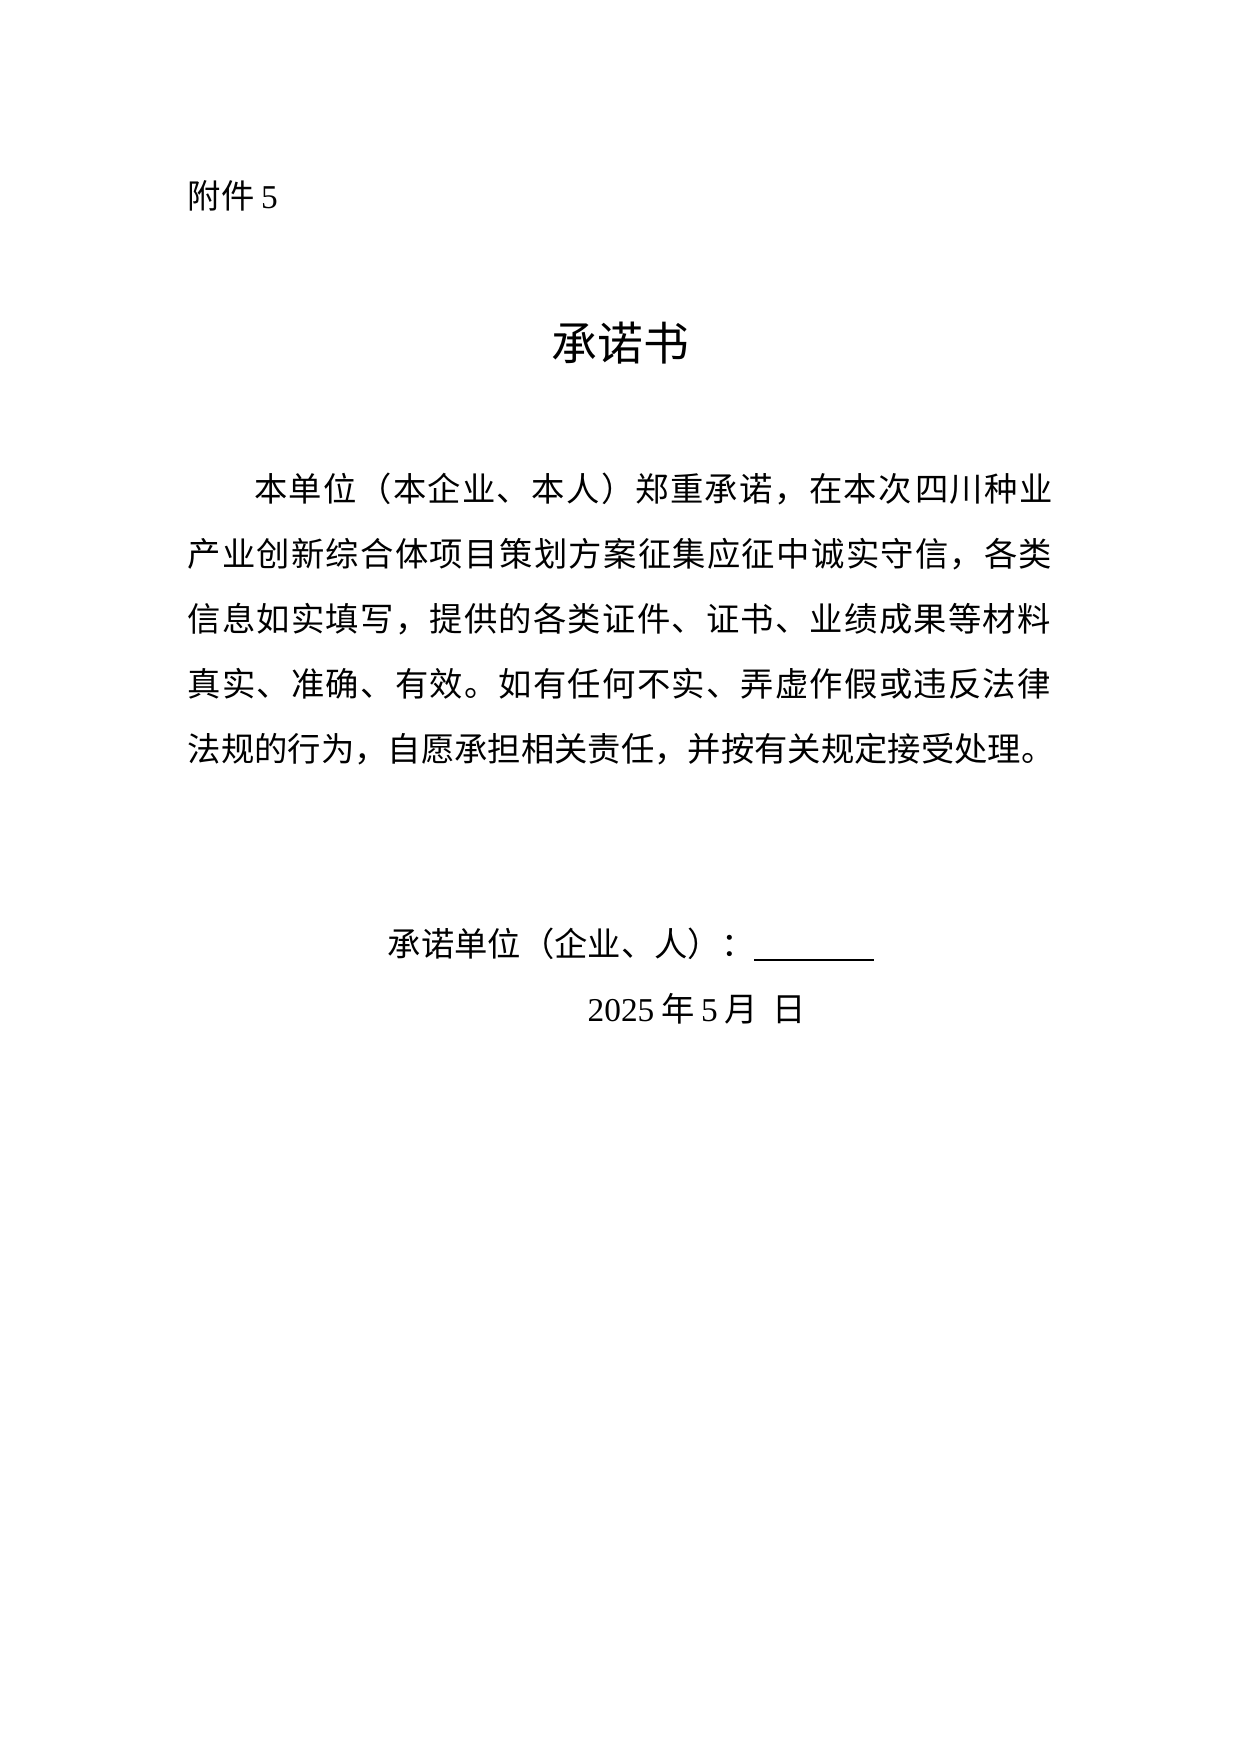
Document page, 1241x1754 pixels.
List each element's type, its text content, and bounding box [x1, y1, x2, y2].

text 附件5 [187, 162, 1053, 227]
text 承诺书 [187, 292, 1053, 389]
text 承诺单位（企业、人）： [187, 909, 1053, 974]
text 2025年5月 日 [187, 974, 1053, 1039]
text 本单位（本企业、本人）郑重承诺，在本次四川种业产业创新综合体项目策划方案征集应征中诚实守信，各类信息如实填写，提供的各类证件、证书、业绩成果等材料真实、准确、有效。如有任何不实、弄虚作假或违反法律法规的行为，自愿承担相关责任，并按有关规定接受处理。 [187, 454, 1053, 779]
